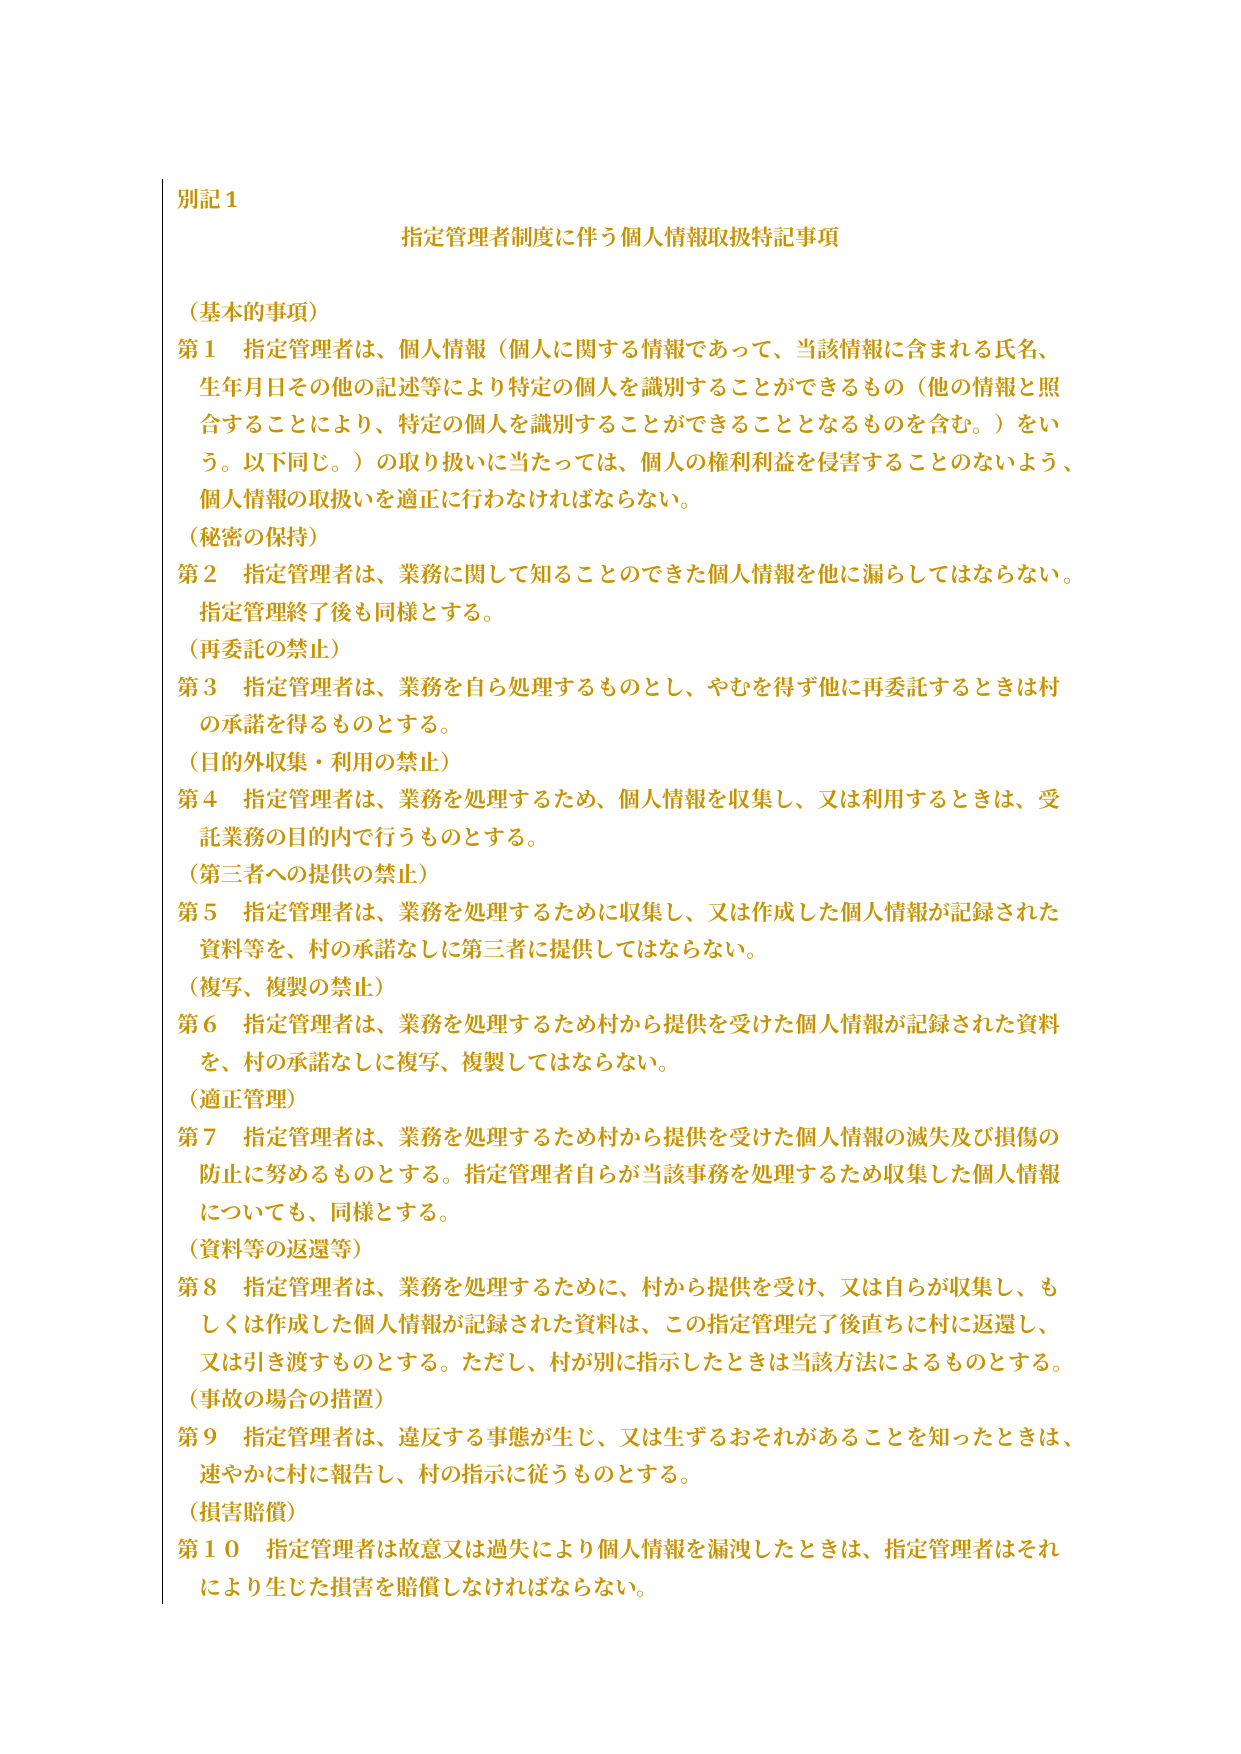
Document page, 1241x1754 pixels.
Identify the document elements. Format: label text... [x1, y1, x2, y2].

text （第三者への提供の禁止） [177, 854, 1063, 892]
text 別記1 [177, 179, 1063, 217]
text （再委託の禁止） [177, 629, 1063, 667]
text 第３ 指定管理者は、業務を自ら処理するものとし、やむを得ず他に再委託するときは村の承諾を得るものとする。 [177, 667, 1063, 742]
text （資料等の返還等） [177, 1229, 1063, 1267]
text （損害賠償） [177, 1492, 1063, 1529]
text 第１０ 指定管理者は故意又は過失により個人情報を漏洩したときは、指定管理者はそれにより生じた損害を賠償しなければならない。 [177, 1529, 1063, 1604]
text （複写、複製の禁止） [177, 967, 1063, 1004]
text 第４ 指定管理者は、業務を処理するため、個人情報を収集し、又は利用するときは、受託業務の目的内で行うものとする。 [177, 779, 1063, 854]
text 第６ 指定管理者は、業務を処理するため村から提供を受けた個人情報が記録された資料を、村の承諾なしに複写、複製してはならない。 [177, 1004, 1063, 1079]
text （適正管理） [177, 1079, 1063, 1117]
text （目的外収集・利用の禁止） [177, 742, 1063, 779]
text 第５ 指定管理者は、業務を処理するために収集し、又は作成した個人情報が記録された資料等を、村の承諾なしに第三者に提供してはならない。 [177, 892, 1063, 967]
text 第９ 指定管理者は、違反する事態が生じ、又は生ずるおそれがあることを知ったときは、速やかに村に報告し、村の指示に従うものとする。 [177, 1417, 1063, 1492]
text 第８ 指定管理者は、業務を処理するために、村から提供を受け、又は自らが収集し、もしくは作成した個人情報が記録された資料は、この指定管理完了後直ちに村に返還し、又は引き渡すものとする。ただし、村が別に指示したときは当該方法によるものとする。 [177, 1267, 1063, 1379]
text 指定管理者制度に伴う個人情報取扱特記事項 [177, 217, 1063, 254]
text （秘密の保持） [177, 517, 1063, 554]
text （事故の場合の措置） [177, 1379, 1063, 1417]
text 第２ 指定管理者は、業務に関して知ることのできた個人情報を他に漏らしてはならない。指定管理終了後も同様とする。 [177, 554, 1063, 629]
text 第７ 指定管理者は、業務を処理するため村から提供を受けた個人情報の滅失及び損傷の防止に努めるものとする。指定管理者自らが当該事務を処理するため収集した個人情報についても、同様とする。 [177, 1117, 1063, 1229]
text 第１ 指定管理者は、個人情報（個人に関する情報であって、当該情報に含まれる氏名、生年月日その他の記述等により特定の個人を識別することができるもの（他の情報と照合することにより、特定の個人を識別することができることとなるものを含む。）をいう。以下同じ。）の取り扱いに当たっては、個人の権利利益を侵害することのないよう、個人情報の取扱いを適正に行わなければならない。 [177, 329, 1063, 517]
text （基本的事項） [177, 292, 1063, 329]
